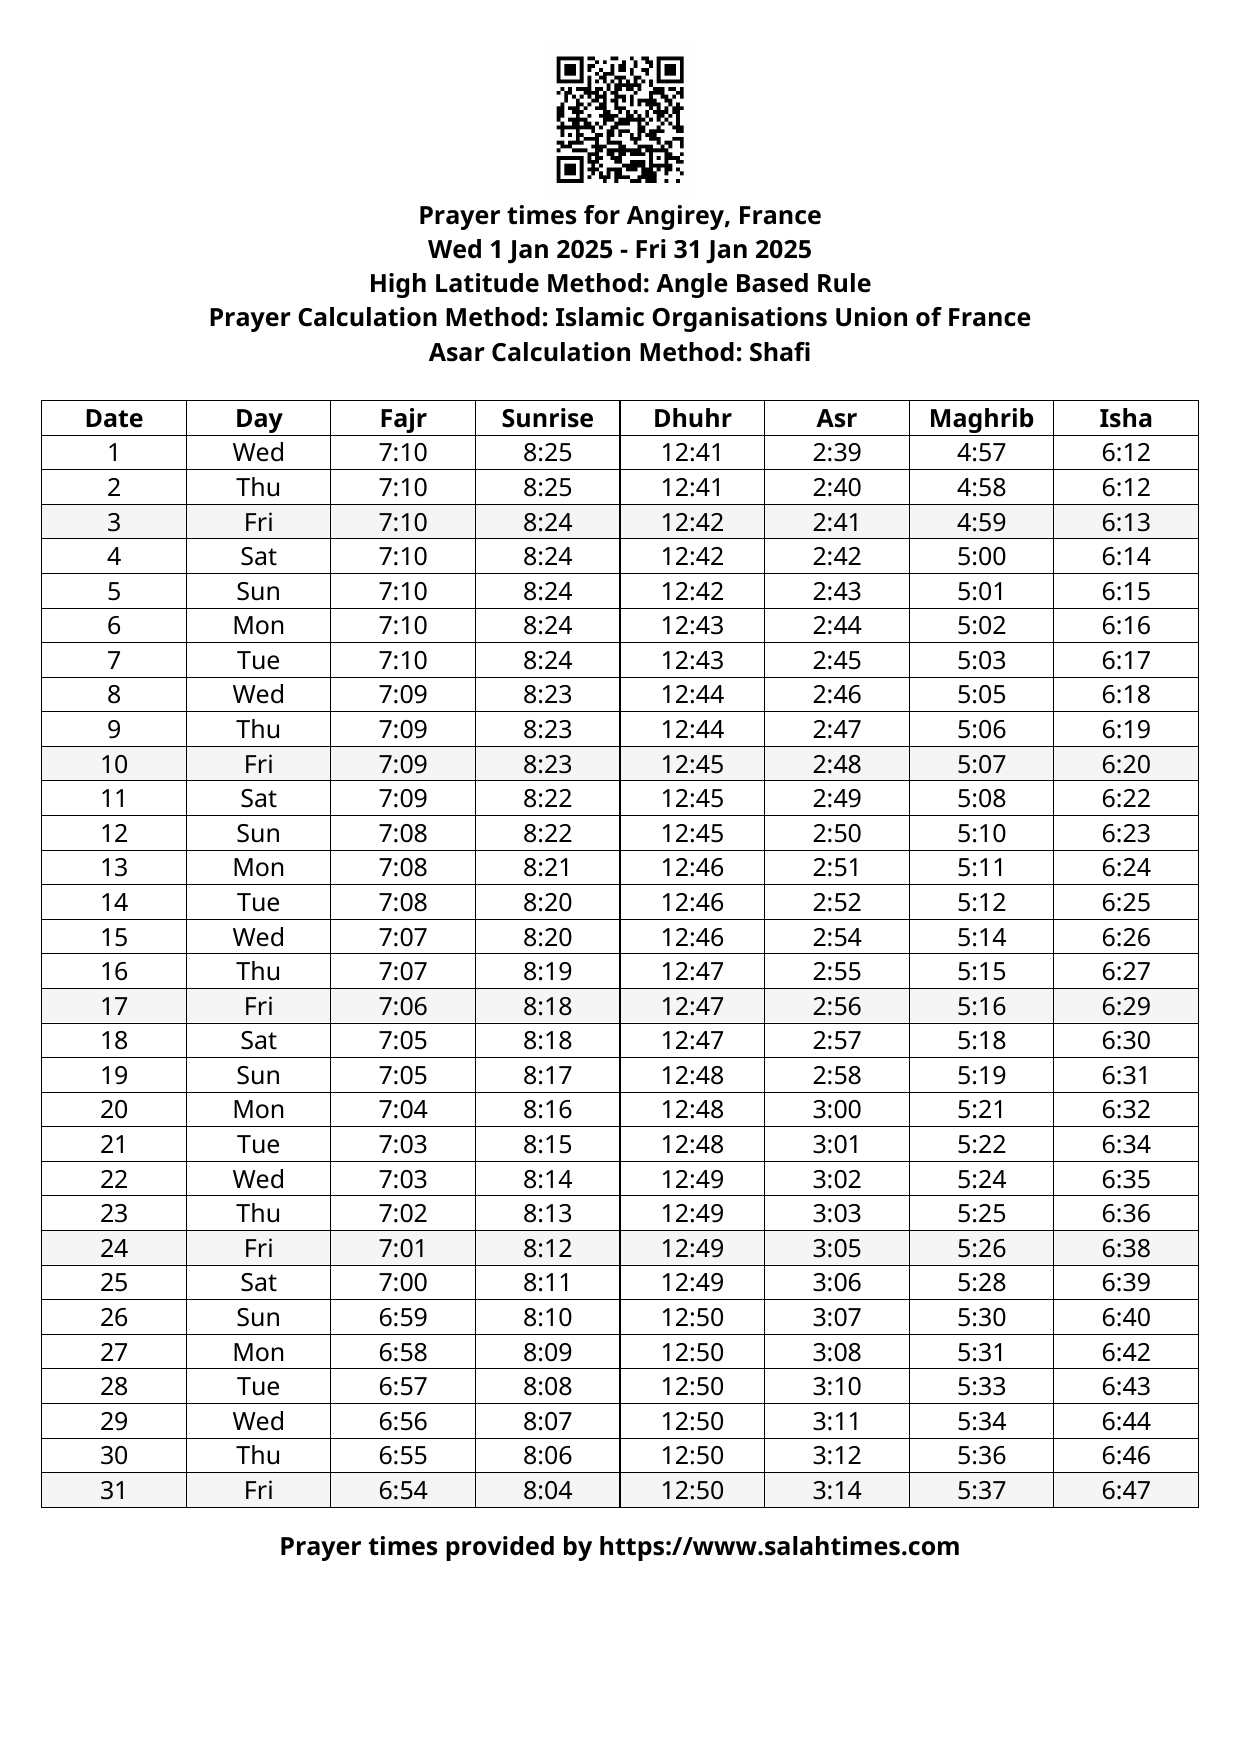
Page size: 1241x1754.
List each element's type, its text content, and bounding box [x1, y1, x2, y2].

table_cell 6:58 [331, 1335, 475, 1368]
table_cell 5:12 [910, 885, 1053, 919]
table_cell 5:37 [910, 1473, 1053, 1507]
table_cell 3:14 [765, 1473, 909, 1507]
table_cell 8:06 [476, 1439, 619, 1472]
table_cell 8:22 [476, 816, 619, 849]
table_cell 2:48 [765, 747, 909, 780]
table_cell 6:57 [331, 1369, 475, 1403]
table_cell 8:20 [476, 885, 619, 919]
table_cell 2:50 [765, 816, 909, 849]
table_cell 2:56 [765, 989, 909, 1022]
table_cell 12:50 [621, 1300, 764, 1334]
table_cell 5:24 [910, 1162, 1053, 1195]
table_cell 6:44 [1054, 1404, 1198, 1437]
table_cell Sat [187, 781, 330, 815]
table_cell Tue [187, 885, 330, 919]
table_cell Thu [187, 1439, 330, 1472]
table_cell 12:42 [621, 539, 764, 573]
table_cell 5:02 [910, 609, 1053, 642]
table_cell 12:45 [621, 816, 764, 849]
table_cell 12 [42, 816, 186, 849]
table_cell 7 [42, 643, 186, 677]
table_header Maghrib [910, 401, 1053, 434]
table_cell 6:39 [1054, 1266, 1198, 1299]
table_cell 7:04 [331, 1093, 475, 1126]
table_cell 20 [42, 1093, 186, 1126]
table_cell 6:40 [1054, 1300, 1198, 1334]
table_cell 4:57 [910, 436, 1053, 469]
table_cell Tue [187, 1127, 330, 1161]
table_cell 12:41 [621, 470, 764, 504]
table_cell 2:57 [765, 1024, 909, 1057]
table_cell 12:50 [621, 1439, 764, 1472]
table_cell Tue [187, 1369, 330, 1403]
table_cell 8:17 [476, 1058, 619, 1092]
table_cell 5:11 [910, 851, 1053, 884]
table_header Fajr [331, 401, 475, 434]
table_cell 2:45 [765, 643, 909, 677]
table_cell 6:34 [1054, 1127, 1198, 1161]
table_cell 6:16 [1054, 609, 1198, 642]
table_cell 6:20 [1054, 747, 1198, 780]
table_cell 6:12 [1054, 470, 1198, 504]
table_cell 6:29 [1054, 989, 1198, 1022]
table_cell 6:23 [1054, 816, 1198, 849]
table_cell 12:46 [621, 851, 764, 884]
table_cell 12:41 [621, 436, 764, 469]
table_cell Fri [187, 1231, 330, 1264]
table_cell 6:35 [1054, 1162, 1198, 1195]
table_cell 12:50 [621, 1335, 764, 1368]
table_cell 12:47 [621, 954, 764, 988]
table_cell 12:50 [621, 1404, 764, 1437]
table_cell 8:21 [476, 851, 619, 884]
table_cell 12:42 [621, 505, 764, 538]
table_cell 7:08 [331, 885, 475, 919]
table_cell 8:13 [476, 1196, 619, 1230]
table_cell Sun [187, 1300, 330, 1334]
table_cell 6:32 [1054, 1093, 1198, 1126]
table_cell Sun [187, 816, 330, 849]
table_cell 6:14 [1054, 539, 1198, 573]
table_cell 3:07 [765, 1300, 909, 1334]
table_cell 7:00 [331, 1266, 475, 1299]
table_cell 7:02 [331, 1196, 475, 1230]
table_cell 12:45 [621, 747, 764, 780]
table_cell 6:26 [1054, 920, 1198, 953]
table_cell 12:47 [621, 1024, 764, 1057]
table_header Date [42, 401, 186, 434]
table_cell 4 [42, 539, 186, 573]
table_cell 3:01 [765, 1127, 909, 1161]
table_cell 3:02 [765, 1162, 909, 1195]
table_cell Sat [187, 1266, 330, 1299]
table_cell 8:23 [476, 712, 619, 746]
table_cell 5:00 [910, 539, 1053, 573]
table_cell Fri [187, 747, 330, 780]
table_cell 8:12 [476, 1231, 619, 1264]
table_cell 6:31 [1054, 1058, 1198, 1092]
table_cell 3:00 [765, 1093, 909, 1126]
table_cell 5:36 [910, 1439, 1053, 1472]
table_cell 5:03 [910, 643, 1053, 677]
table_cell 21 [42, 1127, 186, 1161]
table_cell 8:18 [476, 989, 619, 1022]
table_cell 7:03 [331, 1162, 475, 1195]
table_cell 2:41 [765, 505, 909, 538]
table_cell 5:05 [910, 678, 1053, 711]
table_cell 2:58 [765, 1058, 909, 1092]
table_cell Mon [187, 1335, 330, 1368]
table_cell 12:49 [621, 1266, 764, 1299]
table_cell 7:05 [331, 1024, 475, 1057]
table_cell Wed [187, 1162, 330, 1195]
table_cell 23 [42, 1196, 186, 1230]
table_cell 6:30 [1054, 1024, 1198, 1057]
table_cell 5:08 [910, 781, 1053, 815]
table_cell Sun [187, 574, 330, 607]
table_cell 5:18 [910, 1024, 1053, 1057]
table_cell 8:04 [476, 1473, 619, 1507]
table_header Asr [765, 401, 909, 434]
table_cell 6:18 [1054, 678, 1198, 711]
table_cell 12:49 [621, 1196, 764, 1230]
table_cell 7:07 [331, 954, 475, 988]
table_cell 27 [42, 1335, 186, 1368]
table_header Dhuhr [621, 401, 764, 434]
table_cell 12:44 [621, 712, 764, 746]
table_cell 6:47 [1054, 1473, 1198, 1507]
table_cell Thu [187, 712, 330, 746]
table_cell 14 [42, 885, 186, 919]
table_cell 31 [42, 1473, 186, 1507]
table_cell 6:27 [1054, 954, 1198, 988]
table_cell 5:33 [910, 1369, 1053, 1403]
picture [542, 41, 699, 198]
text Asar Calculation Method: Shafi [42, 334, 1198, 368]
table_cell 5:26 [910, 1231, 1053, 1264]
table_cell Thu [187, 470, 330, 504]
table_cell 2:43 [765, 574, 909, 607]
table_cell 7:05 [331, 1058, 475, 1092]
table_cell 6:42 [1054, 1335, 1198, 1368]
table_cell 2:46 [765, 678, 909, 711]
table_cell 12:46 [621, 885, 764, 919]
text Prayer times for Angirey, France [42, 198, 1198, 232]
table_cell 3 [42, 505, 186, 538]
table_cell 5:31 [910, 1335, 1053, 1368]
table_cell 8:24 [476, 643, 619, 677]
table_cell 8:08 [476, 1369, 619, 1403]
table_cell Wed [187, 1404, 330, 1437]
table_cell 5:30 [910, 1300, 1053, 1334]
table_cell 8:11 [476, 1266, 619, 1299]
table_cell 5:06 [910, 712, 1053, 746]
table_cell 12:43 [621, 609, 764, 642]
text Prayer times provided by https://www.salahtimes.com [42, 1528, 1198, 1563]
table_cell 8:24 [476, 609, 619, 642]
table_cell 12:50 [621, 1369, 764, 1403]
table_cell Mon [187, 609, 330, 642]
table_cell 7:10 [331, 505, 475, 538]
table_cell 5:16 [910, 989, 1053, 1022]
table_cell 15 [42, 920, 186, 953]
table_cell Wed [187, 920, 330, 953]
table_cell 12:50 [621, 1473, 764, 1507]
table_cell 8:20 [476, 920, 619, 953]
table_cell 3:11 [765, 1404, 909, 1437]
table_cell 12:46 [621, 920, 764, 953]
text High Latitude Method: Angle Based Rule [42, 266, 1198, 300]
table_cell 6:12 [1054, 436, 1198, 469]
table_cell 9 [42, 712, 186, 746]
table_cell 7:10 [331, 609, 475, 642]
table_cell 6 [42, 609, 186, 642]
table_cell 2:40 [765, 470, 909, 504]
table_cell 7:10 [331, 436, 475, 469]
table_cell Sat [187, 539, 330, 573]
table_cell 8:15 [476, 1127, 619, 1161]
table_cell 8 [42, 678, 186, 711]
table_cell 12:47 [621, 989, 764, 1022]
table_cell 7:10 [331, 643, 475, 677]
table_cell 7:03 [331, 1127, 475, 1161]
table_cell 16 [42, 954, 186, 988]
table_cell 12:48 [621, 1093, 764, 1126]
table_cell Thu [187, 1196, 330, 1230]
table_cell 6:19 [1054, 712, 1198, 746]
table_cell 6:22 [1054, 781, 1198, 815]
table_cell 6:25 [1054, 885, 1198, 919]
table_cell 12:45 [621, 781, 764, 815]
table_cell Wed [187, 436, 330, 469]
table_cell 1 [42, 436, 186, 469]
table_cell 8:10 [476, 1300, 619, 1334]
table_cell 7:10 [331, 470, 475, 504]
table_cell 5:14 [910, 920, 1053, 953]
table_cell 8:25 [476, 436, 619, 469]
table_cell 8:24 [476, 505, 619, 538]
table_cell Mon [187, 1093, 330, 1126]
table_cell 4:58 [910, 470, 1053, 504]
table_cell 18 [42, 1024, 186, 1057]
table_cell 7:01 [331, 1231, 475, 1264]
table_cell 30 [42, 1439, 186, 1472]
table_header Isha [1054, 401, 1198, 434]
table_cell 7:09 [331, 781, 475, 815]
table_cell 25 [42, 1266, 186, 1299]
table_cell 8:22 [476, 781, 619, 815]
table_cell 5:34 [910, 1404, 1053, 1437]
table_cell 6:46 [1054, 1439, 1198, 1472]
table_cell 8:19 [476, 954, 619, 988]
table_cell 6:56 [331, 1404, 475, 1437]
table_cell 8:25 [476, 470, 619, 504]
table_cell 8:23 [476, 747, 619, 780]
table_cell Sat [187, 1024, 330, 1057]
table_cell 2:44 [765, 609, 909, 642]
table_cell Wed [187, 678, 330, 711]
table_cell 6:54 [331, 1473, 475, 1507]
table_cell 7:06 [331, 989, 475, 1022]
table_cell 2:39 [765, 436, 909, 469]
table_cell 2 [42, 470, 186, 504]
text Wed 1 Jan 2025 - Fri 31 Jan 2025 [42, 232, 1198, 266]
table_cell 8:09 [476, 1335, 619, 1368]
table_cell 19 [42, 1058, 186, 1092]
table_cell 6:17 [1054, 643, 1198, 677]
table_cell 12:43 [621, 643, 764, 677]
table_cell 12:49 [621, 1162, 764, 1195]
table_cell 6:15 [1054, 574, 1198, 607]
table_cell 12:44 [621, 678, 764, 711]
table_cell 12:49 [621, 1231, 764, 1264]
table_cell 2:47 [765, 712, 909, 746]
table_cell 6:24 [1054, 851, 1198, 884]
table_cell 7:07 [331, 920, 475, 953]
table_cell 7:09 [331, 747, 475, 780]
table_cell 8:07 [476, 1404, 619, 1437]
table_cell 6:38 [1054, 1231, 1198, 1264]
table_cell 8:24 [476, 539, 619, 573]
table_cell 5:07 [910, 747, 1053, 780]
table_cell Fri [187, 989, 330, 1022]
table_cell 3:06 [765, 1266, 909, 1299]
table_cell 13 [42, 851, 186, 884]
table_cell 28 [42, 1369, 186, 1403]
text Prayer Calculation Method: Islamic Organisations Union of France [42, 300, 1198, 334]
table_cell 8:14 [476, 1162, 619, 1195]
table_cell 3:12 [765, 1439, 909, 1472]
table_cell 4:59 [910, 505, 1053, 538]
table_cell 7:08 [331, 816, 475, 849]
table_cell Fri [187, 505, 330, 538]
table_cell 5:28 [910, 1266, 1053, 1299]
table_cell 7:09 [331, 712, 475, 746]
table_cell Mon [187, 851, 330, 884]
table_cell 2:54 [765, 920, 909, 953]
table_header Sunrise [476, 401, 619, 434]
table_cell 6:13 [1054, 505, 1198, 538]
table_cell 6:55 [331, 1439, 475, 1472]
table_cell 12:42 [621, 574, 764, 607]
table_cell 7:09 [331, 678, 475, 711]
table_cell 17 [42, 989, 186, 1022]
table_cell 7:10 [331, 539, 475, 573]
table_cell 5:25 [910, 1196, 1053, 1230]
table_cell 5:19 [910, 1058, 1053, 1092]
table_cell 5:22 [910, 1127, 1053, 1161]
table_cell 5 [42, 574, 186, 607]
table_cell 2:51 [765, 851, 909, 884]
table_cell 5:10 [910, 816, 1053, 849]
table_cell 3:10 [765, 1369, 909, 1403]
table_cell 2:55 [765, 954, 909, 988]
table_cell 8:16 [476, 1093, 619, 1126]
table_cell 7:08 [331, 851, 475, 884]
table_cell 10 [42, 747, 186, 780]
table_cell 3:05 [765, 1231, 909, 1264]
table_cell 2:49 [765, 781, 909, 815]
table_cell 5:15 [910, 954, 1053, 988]
table_cell Tue [187, 643, 330, 677]
table_cell 3:03 [765, 1196, 909, 1230]
table_cell 6:36 [1054, 1196, 1198, 1230]
table_cell 26 [42, 1300, 186, 1334]
table_cell Thu [187, 954, 330, 988]
table_cell 11 [42, 781, 186, 815]
table_cell 6:59 [331, 1300, 475, 1334]
table_cell 6:43 [1054, 1369, 1198, 1403]
table_cell 8:24 [476, 574, 619, 607]
table_cell Fri [187, 1473, 330, 1507]
table_cell 8:23 [476, 678, 619, 711]
table_cell 29 [42, 1404, 186, 1437]
table_cell 3:08 [765, 1335, 909, 1368]
table_cell 24 [42, 1231, 186, 1264]
table_cell 12:48 [621, 1058, 764, 1092]
table_cell 22 [42, 1162, 186, 1195]
table_cell 8:18 [476, 1024, 619, 1057]
table_cell 7:10 [331, 574, 475, 607]
table_cell Sun [187, 1058, 330, 1092]
table_cell 2:52 [765, 885, 909, 919]
table_cell 2:42 [765, 539, 909, 573]
table_cell 5:21 [910, 1093, 1053, 1126]
table_cell 12:48 [621, 1127, 764, 1161]
table_header Day [187, 401, 330, 434]
table_cell 5:01 [910, 574, 1053, 607]
